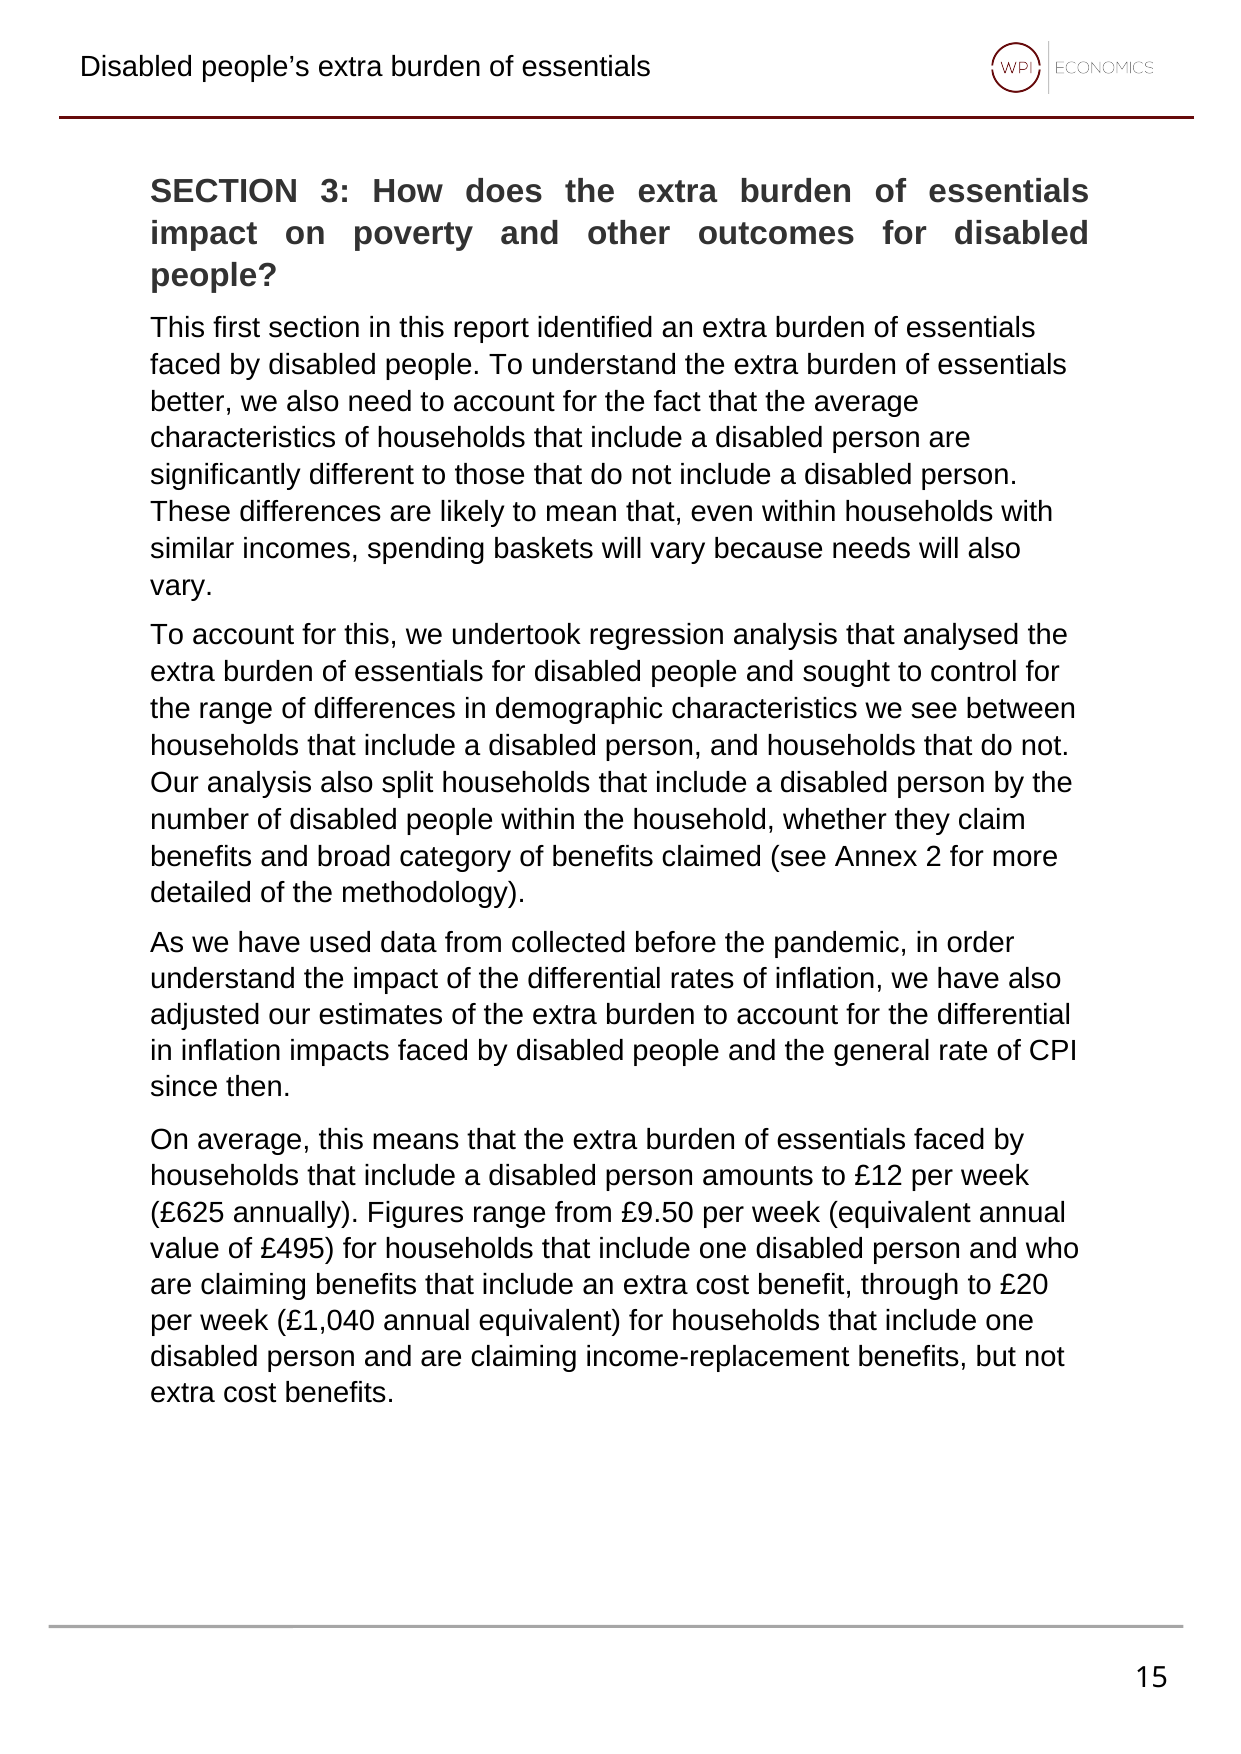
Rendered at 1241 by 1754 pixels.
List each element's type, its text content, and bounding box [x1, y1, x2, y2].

text This first section in this report identified an extra burden of essentials faced by disabled people. To understand the extra burden of essentials better, we also need to account for the fact that the average characteristics of households that include a disabled person are significantly different to those that do not include a disabled person. These differences are likely to mean that, even within households with similar incomes, spending baskets will vary because needs will also vary. [150, 310, 1090, 602]
picture [991, 41, 1153, 94]
text To account for this, we undertook regression analysis that analysed the extra burden of essentials for disabled people and sought to control for the range of differences in demographic characteristics we see between households that include a disabled person, and households that do not. Our analysis also split households that include a disabled person by the number of disabled people within the household, whether they claim benefits and broad category of benefits claimed (see Annex 2 for more detailed of the methodology). [150, 617, 1090, 909]
text On average, this means that the extra burden of essentials faced by households that include a disabled person amounts to £12 per week (£625 annually). Figures range from £9.50 per week (equivalent annual value of £495) for households that include one disabled person and who are claiming benefits that include an extra cost benefit, through to £20 per week (£1,040 annual equivalent) for households that include one disabled person and are claiming income-replacement benefits, but not extra cost benefits. [150, 1122, 1090, 1409]
text As we have used data from collected before the pandemic, in order understand the impact of the differential rates of inflation, we have also adjusted our estimates of the extra burden to account for the differential in inflation impacts faced by disabled people and the general rate of CPI since then. [150, 925, 1090, 1103]
subtitle SECTION 3: How does the extra burden of essentials impact on poverty and other outcomes for disabled people? [150, 171, 1090, 294]
